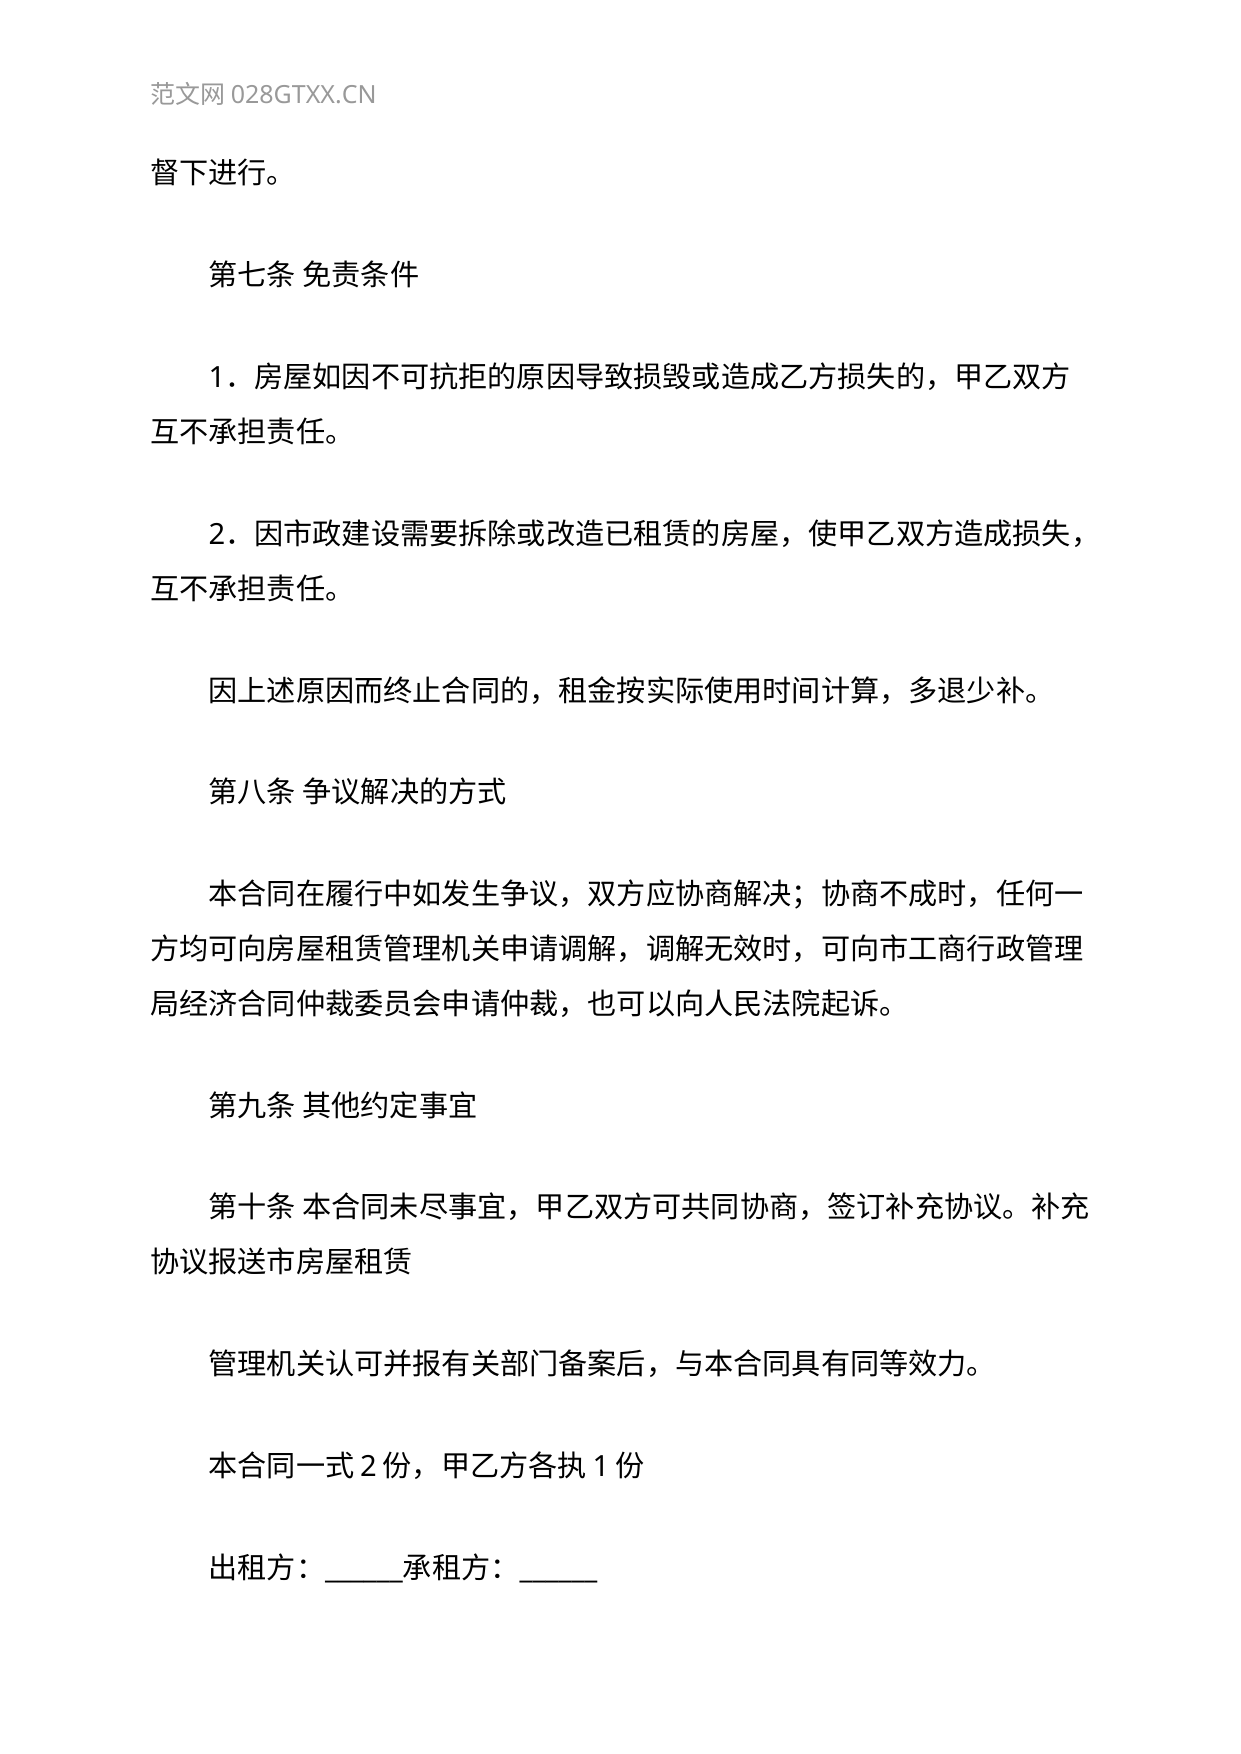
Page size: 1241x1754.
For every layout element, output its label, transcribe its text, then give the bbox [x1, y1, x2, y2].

text 本合同在履行中如发生争议，双方应协商解决；协商不成时，任何一方均可向房屋租赁管理机关申请调解，调解无效时，可向市工商行政管理局经济合同仲裁委员会申请仲裁，也可以向人民法院起诉。 [150, 871, 1090, 1023]
text 第八条 争议解决的方式 [150, 769, 1090, 811]
text 2．因市政建设需要拆除或改造已租赁的房屋，使甲乙双方造成损失，互不承担责任。 [150, 510, 1090, 608]
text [150, 150, 1090, 192]
text 第七条 免责条件 [150, 252, 1090, 294]
text 第九条 其他约定事宜 [150, 1082, 1090, 1124]
text 本合同一式2份，甲乙方各执1份 [150, 1442, 1090, 1485]
text 出租方：______承租方：______ [150, 1544, 1090, 1587]
text 因上述原因而终止合同的，租金按实际使用时间计算，多退少补。 [150, 667, 1090, 709]
text 第十条 本合同未尽事宜，甲乙双方可共同协商，签订补充协议。补充协议报送市房屋租赁 [150, 1184, 1090, 1281]
text 管理机关认可并报有关部门备案后，与本合同具有同等效力。 [150, 1341, 1090, 1383]
text 1．房屋如因不可抗拒的原因导致损毁或造成乙方损失的，甲乙双方互不承担责任。 [150, 353, 1090, 451]
